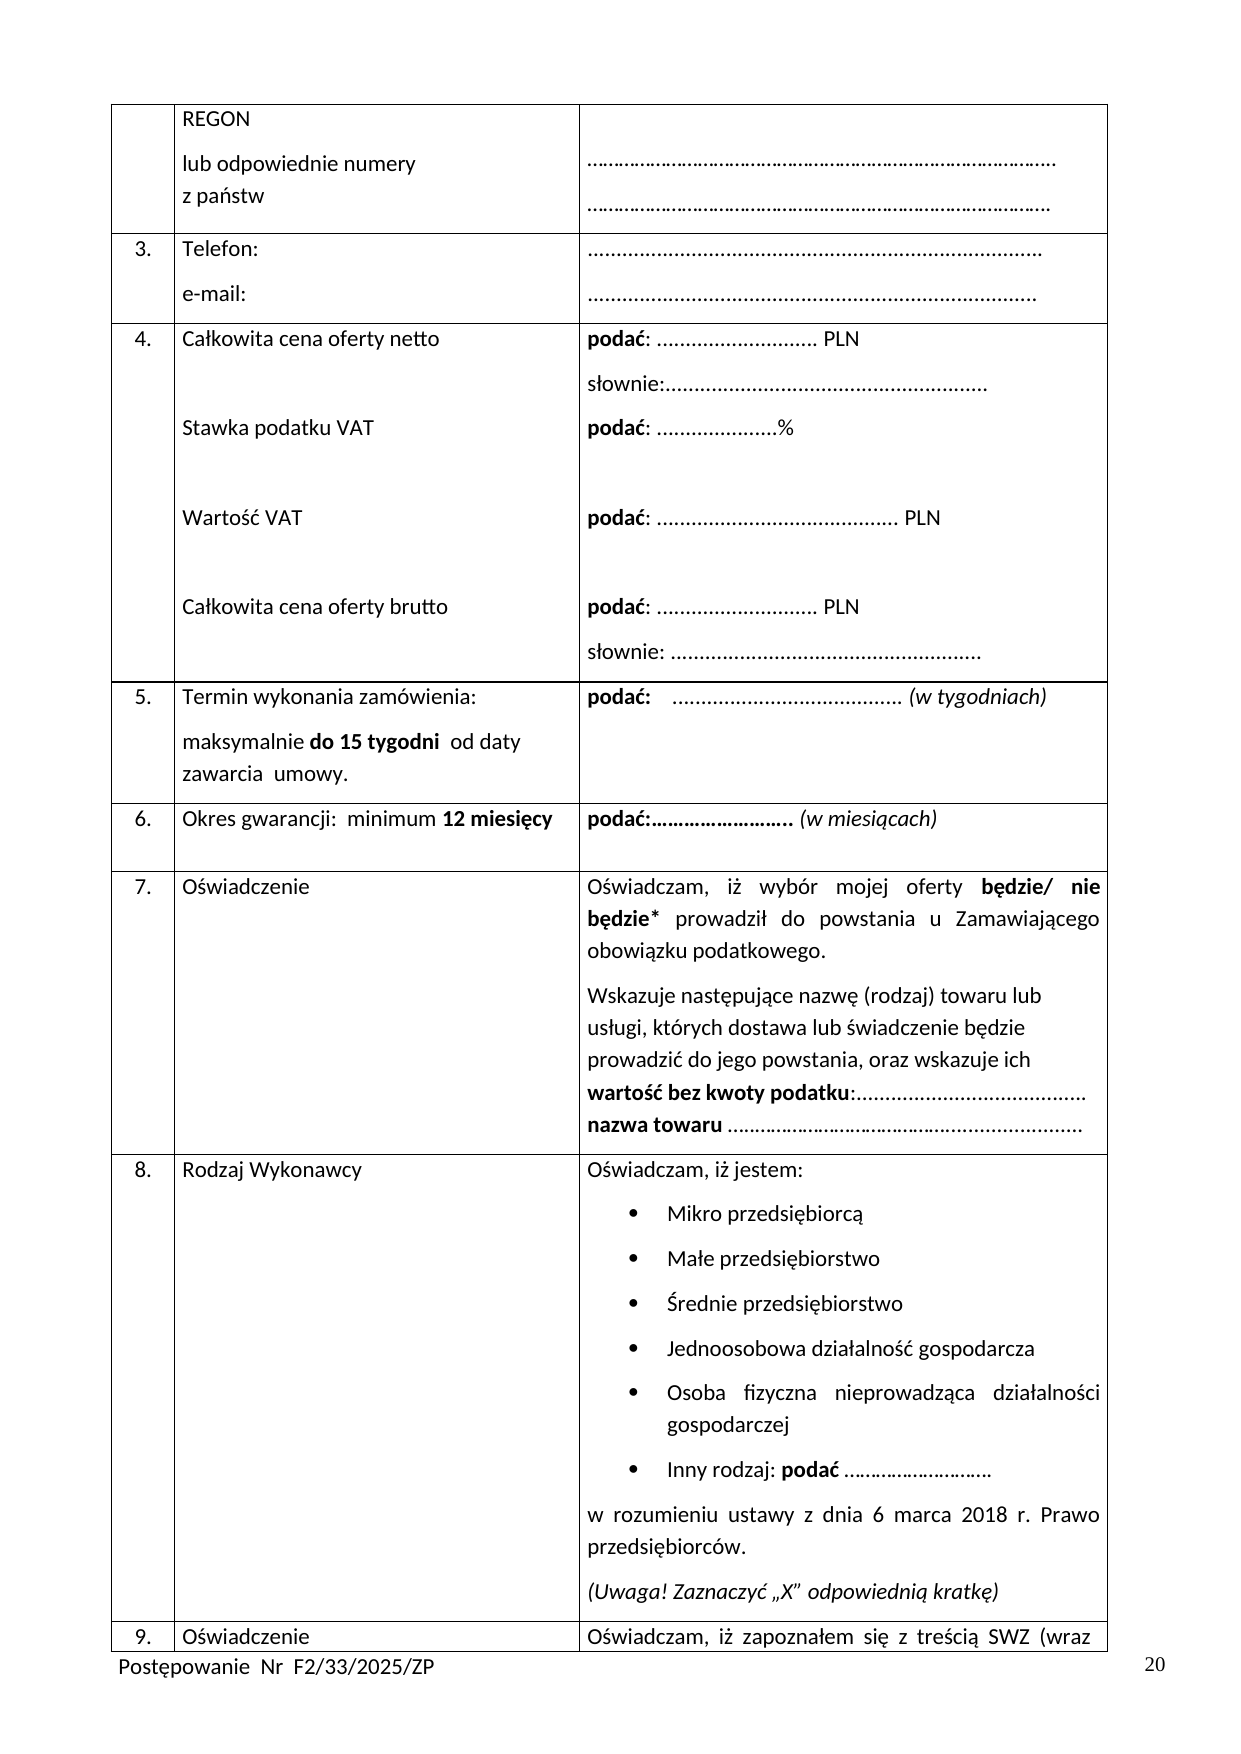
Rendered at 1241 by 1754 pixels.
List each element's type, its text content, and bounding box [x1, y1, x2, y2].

table_cell 2. [112, 105, 174, 233]
table_cell 6. [112, 804, 174, 871]
table_cell 9. [112, 1622, 174, 1651]
table_cell 3. [112, 234, 174, 323]
table_cell 5. [112, 683, 174, 803]
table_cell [580, 105, 1107, 233]
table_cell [580, 1622, 1107, 1651]
table_cell ............................................................................... .............................................................................. [580, 234, 1107, 323]
table_cell Okres gwarancji: minimum 12 miesięcy [175, 804, 579, 871]
table_cell Oświadczenie [175, 1622, 579, 1651]
table_cell Oświadczam, iż jestem: Mikro przedsiębiorcą Małe przedsiębiorstwo Średnie przedsiębiorstwo Jednoosobowa działalność gospodarcza Osoba fizyczna nieprowadząca działalności gospodarczej Inny rodzaj: podać ………………………. w rozumieniu ustawy z dnia 6 marca 2018 r. Prawo przedsiębiorców. (Uwaga! Zaznaczyć „X” odpowiednią kratkę) [580, 1155, 1107, 1621]
table_cell Oświadczenie [175, 872, 579, 1154]
table_cell Oświadczam, iż wybór mojej oferty będzie/ nie będzie* prowadził do powstania u Zamawiającego obowiązku podatkowego. Wskazuje następujące nazwę (rodzaj) towaru lub usługi, których dostawa lub świadczenie będzie prowadzić do jego powstania, oraz wskazuje ich wartość bez kwoty podatku:........................................ nazwa towaru …..………………………………........................ [580, 872, 1107, 1154]
table_cell 4. [112, 324, 174, 681]
table_cell Całkowita cena oferty netto Stawka podatku VAT Wartość VAT Całkowita cena oferty brutto [175, 324, 579, 681]
table_cell 8. [112, 1155, 174, 1621]
table_cell 7. [112, 872, 174, 1154]
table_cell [175, 105, 579, 233]
table_cell podać:…………………….. (w miesiącach) [580, 804, 1107, 871]
table_cell Termin wykonania zamówienia: maksymalnie do 15 tygodni od daty zawarcia umowy. [175, 683, 579, 803]
table_cell podać: ............................ PLN słownie:........................................................ podać: .....................% podać: .......................................... PLN podać: ............................ PLN słownie: ...................................................... [580, 324, 1107, 681]
table_cell podać: ........................................ (w tygodniach) [580, 683, 1107, 803]
table_cell Telefon: e-mail: [175, 234, 579, 323]
table_cell Rodzaj Wykonawcy [175, 1155, 579, 1621]
